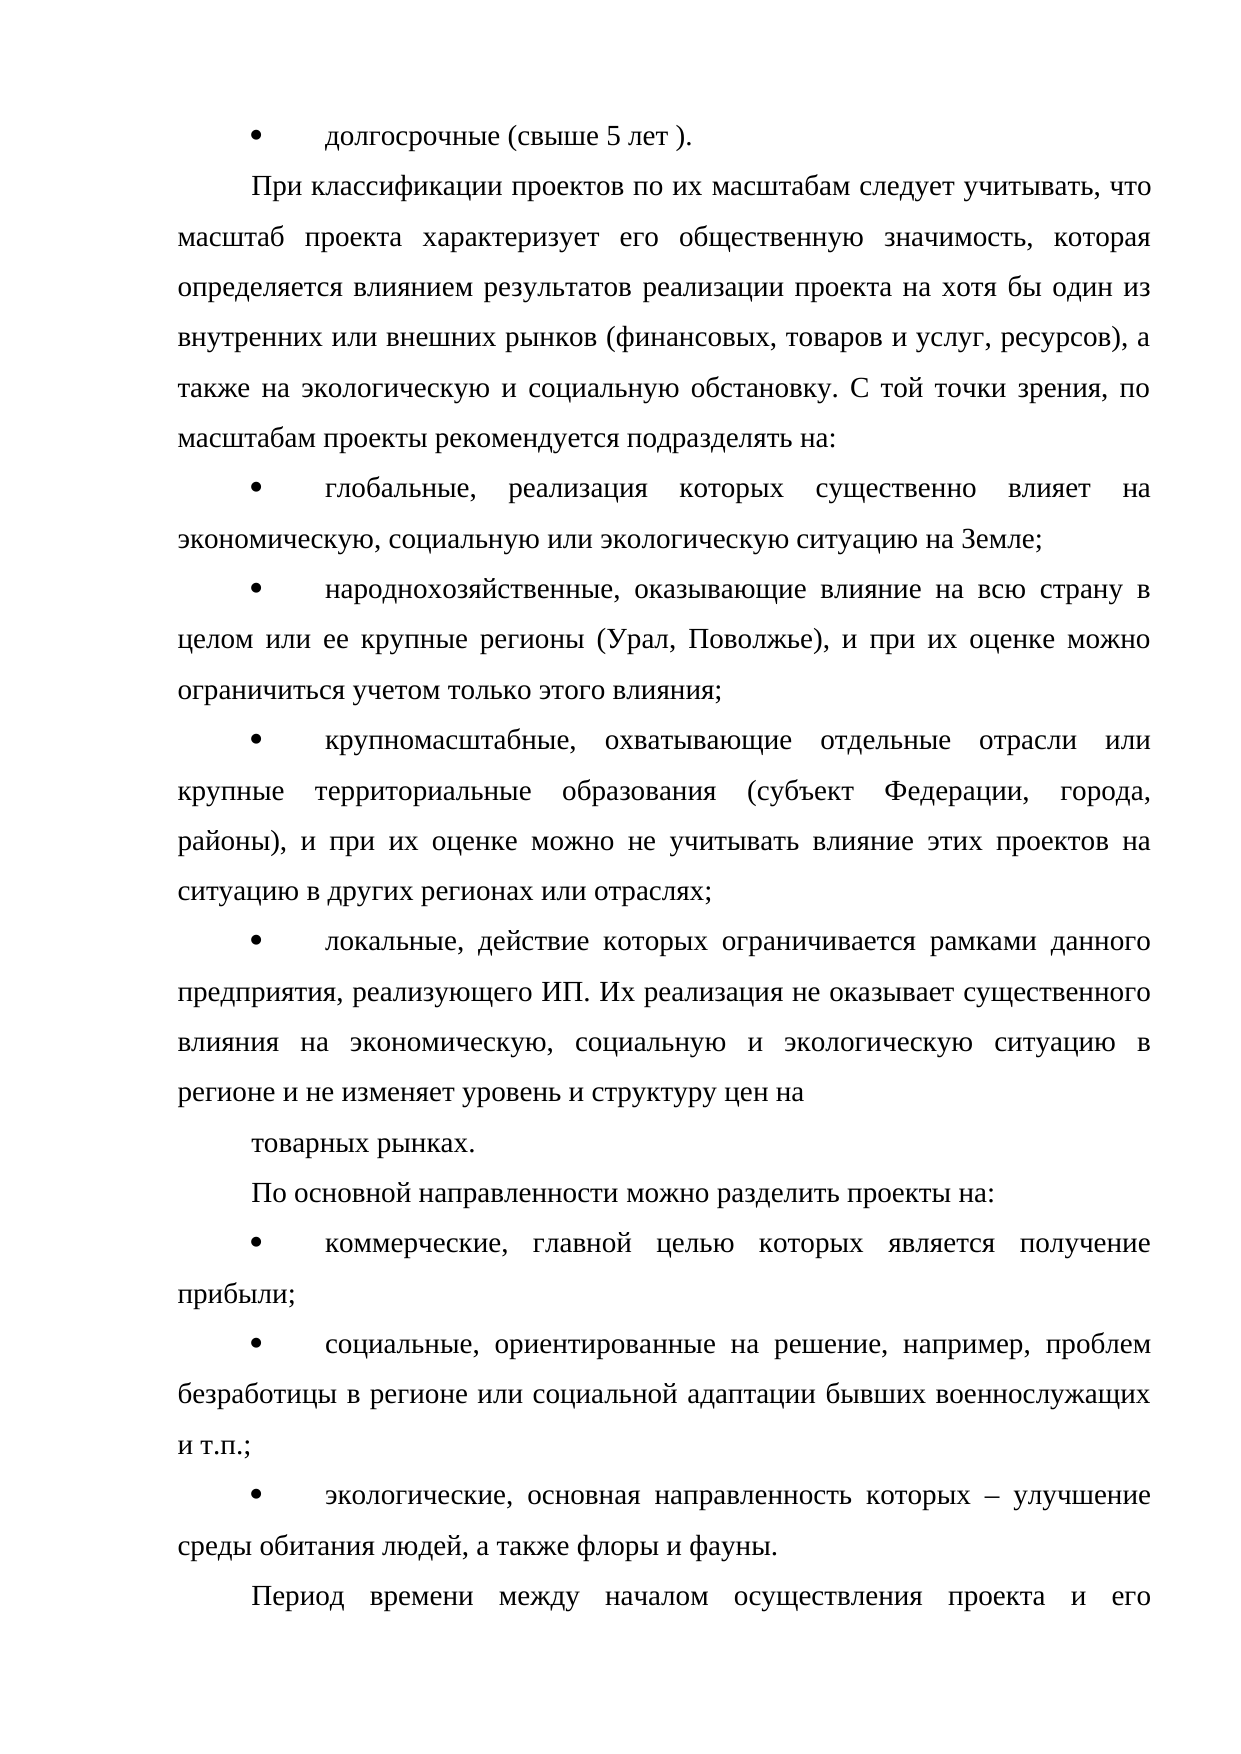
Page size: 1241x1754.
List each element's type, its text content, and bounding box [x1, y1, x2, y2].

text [177, 1578, 1152, 1612]
list крупномасштабные, охватывающие отдельные отрасли или крупные территориальные образования (субъект Федерации, города, районы), и при их оценке можно не учитывать влияние этих проектов на ситуацию в других регионах или отраслях; [177, 722, 1152, 907]
list экологические, основная направленность которых – улучшение среды обитания людей, а также флоры и фауны. [177, 1477, 1152, 1561]
list локальные, действие которых ограничивается рамками данного предприятия, реализующего ИП. Их реализация не оказывает существенного влияния на экономическую, социальную и экологическую ситуацию в регионе и не изменяет уровень и структуру цен на [177, 923, 1152, 1108]
text товарных рынках. [177, 1125, 1152, 1158]
list народнохозяйственные, оказывающие влияние на всю страну в целом или ее крупные регионы (Урал, Поволжье), и при их оценке можно ограничиться учетом только этого влияния; [177, 571, 1152, 705]
text При классификации проектов по их масштабам следует учитывать, что масштаб проекта характеризует его общественную значимость, которая определяется влиянием результатов реализации проекта на хотя бы один из внутренних или внешних рынков (финансовых, товаров и услуг, ресурсов), а также на экологическую и социальную обстановку. С той точки зрения, по масштабам проекты рекомендуется подразделять на: [177, 168, 1152, 454]
list социальные, ориентированные на решение, например, проблем безработицы в регионе или социальной адаптации бывших военнослужащих и т.п.; [177, 1326, 1152, 1461]
text По основной направленности можно разделить проекты на: [177, 1175, 1152, 1209]
list коммерческие, главной целью которых является получение прибыли; [177, 1226, 1152, 1309]
list глобальные, реализация которых существенно влияет на экономическую, социальную или экологическую ситуацию на Земле; [177, 470, 1152, 554]
list долгосрочные (свыше 5 лет ). [177, 118, 1152, 152]
